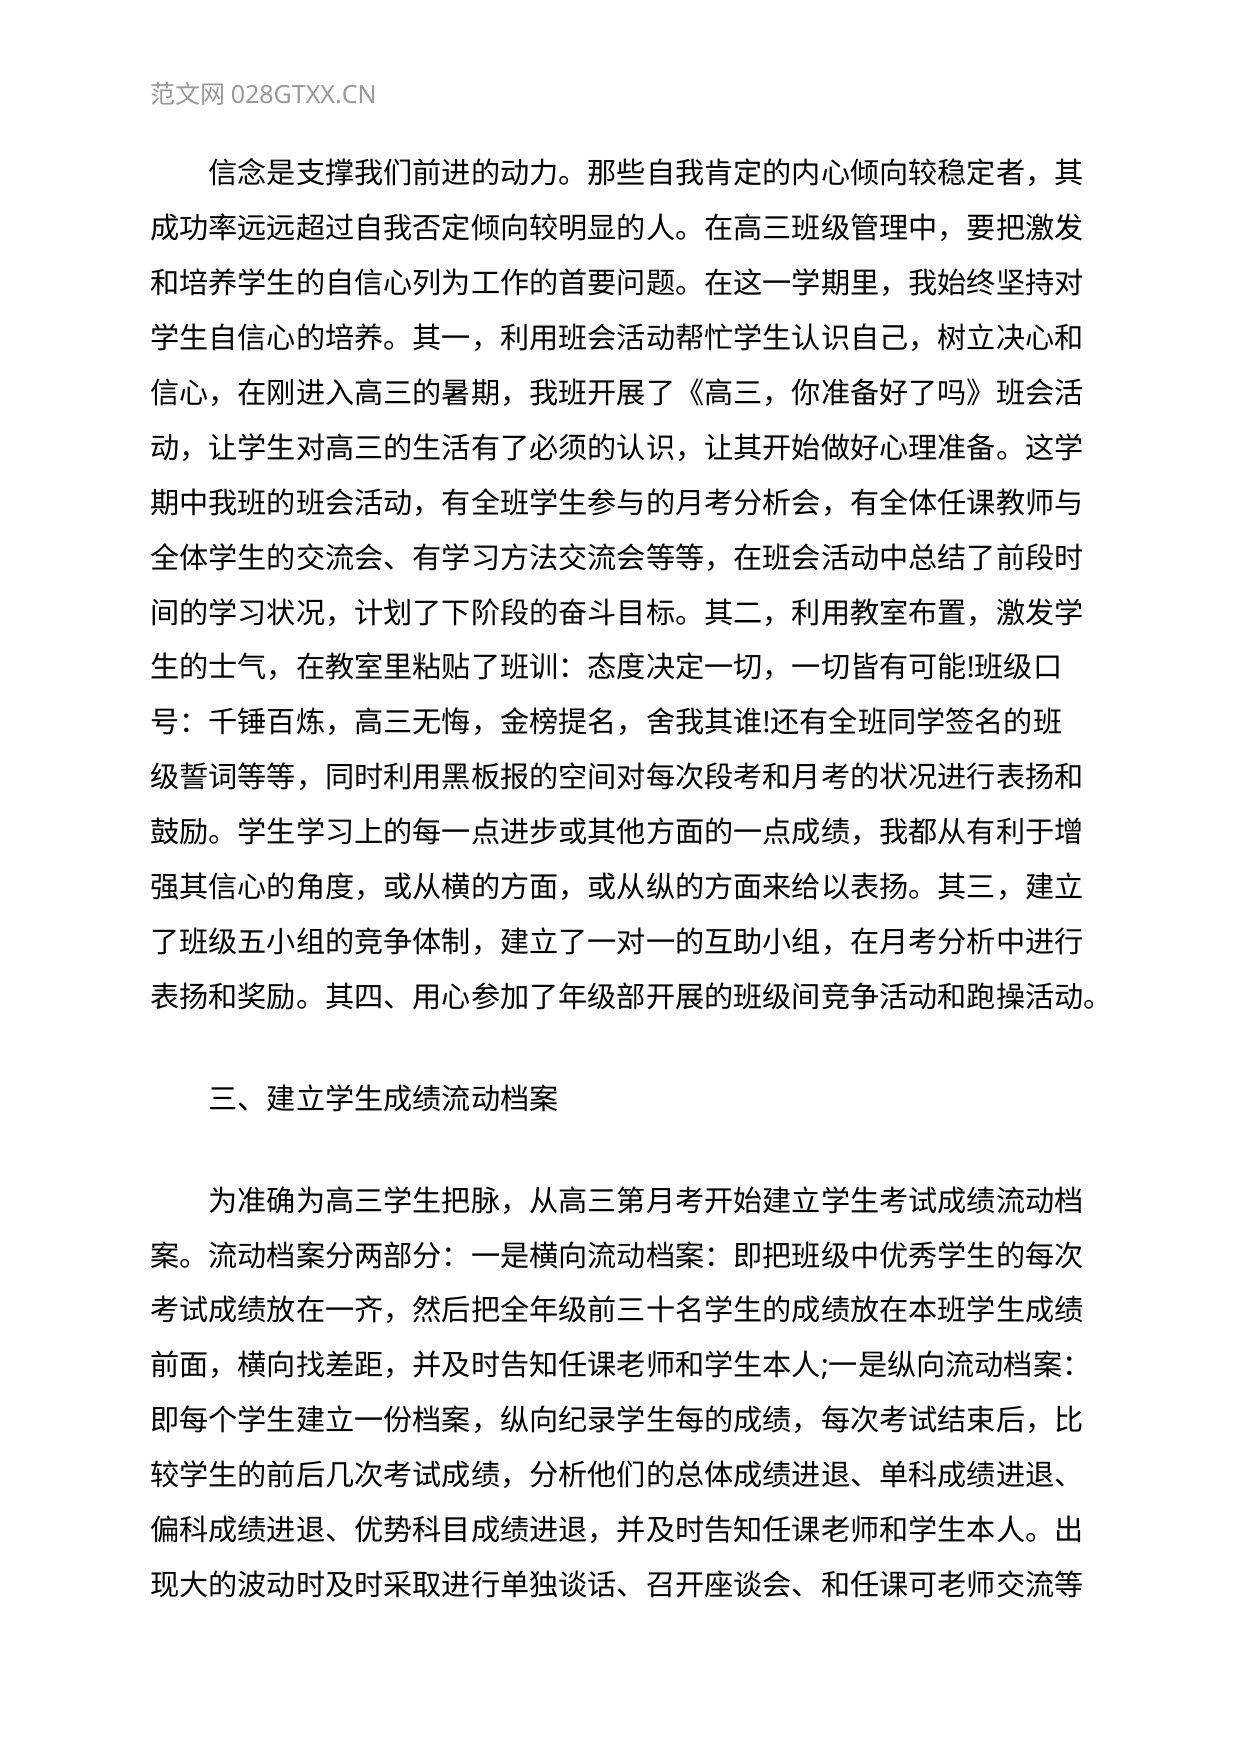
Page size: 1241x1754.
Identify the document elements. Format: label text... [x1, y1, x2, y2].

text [150, 1177, 1090, 1604]
text 信念是支撑我们前进的动力。那些自我肯定的内心倾向较稳定者，其成功率远远超过自我否定倾向较明显的人。在高三班级管理中，要把激发和培养学生的自信心列为工作的首要问题。在这一学期里，我始终坚持对学生自信心的培养。其一，利用班会活动帮忙学生认识自己，树立决心和信心，在刚进入高三的暑期，我班开展了《高三，你准备好了吗》班会活动，让学生对高三的生活有了必须的认识，让其开始做好心理准备。这学期中我班的班会活动，有全班学生参与的月考分析会，有全体任课教师与全体学生的交流会、有学习方法交流会等等，在班会活动中总结了前段时间的学习状况，计划了下阶段的奋斗目标。其二，利用教室布置，激发学生的士气，在教室里粘贴了班训：态度决定一切，一切皆有可能!班级口号：千锤百炼，高三无悔，金榜提名，舍我其谁!还有全班同学签名的班级誓词等等，同时利用黑板报的空间对每次段考和月考的状况进行表扬和鼓励。学生学习上的每一点进步或其他方面的一点成绩，我都从有利于增强其信心的角度，或从横的方面，或从纵的方面来给以表扬。其三，建立了班级五小组的竞争体制，建立了一对一的互助小组，在月考分析中进行表扬和奖励。其四、用心参加了年级部开展的班级间竞争活动和跑操活动。 [150, 150, 1090, 1016]
text 三、建立学生成绩流动档案 [150, 1075, 1090, 1118]
